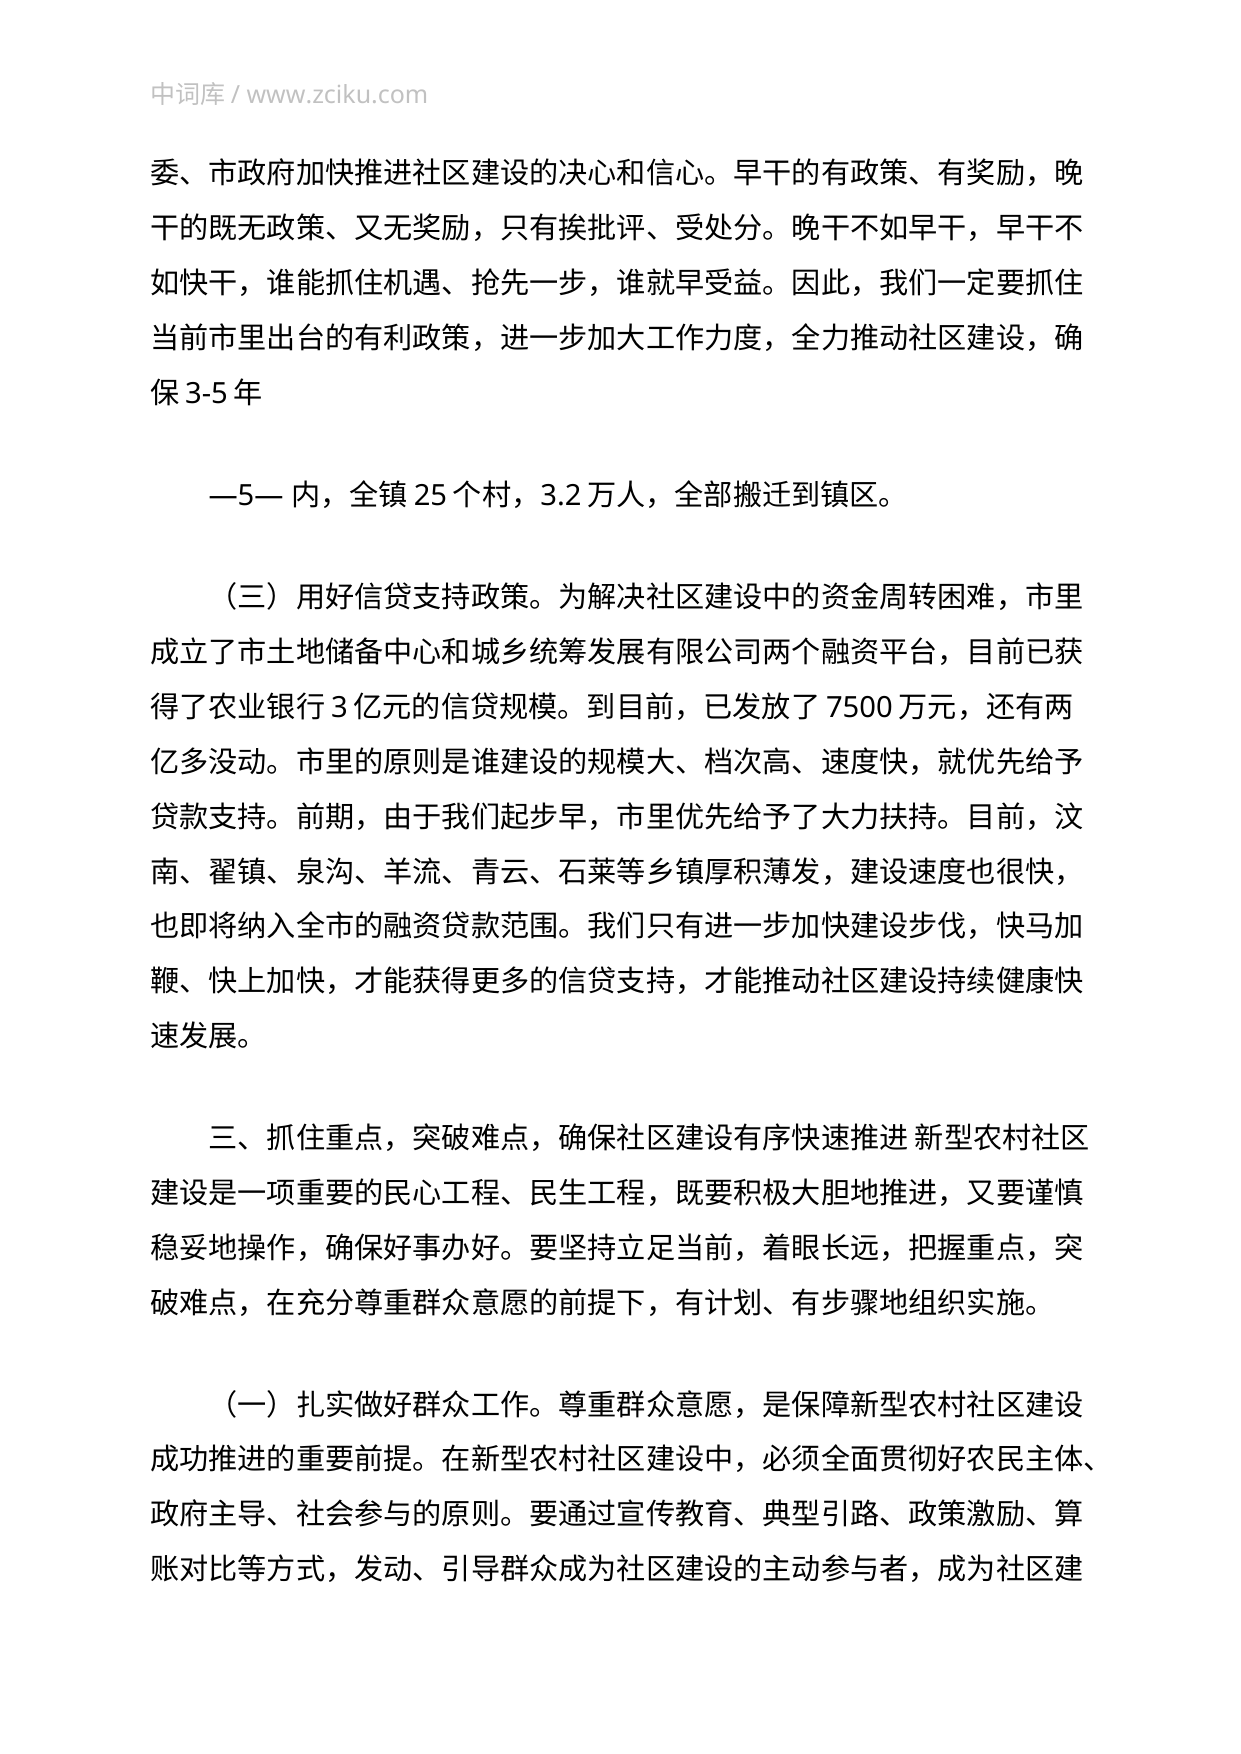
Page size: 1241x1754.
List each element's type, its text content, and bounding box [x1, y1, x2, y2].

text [150, 150, 1090, 412]
text （三）用好信贷支持政策。为解决社区建设中的资金周转困难，市里成立了市土地储备中心和城乡统筹发展有限公司两个融资平台，目前已获得了农业银行3亿元的信贷规模。到目前，已发放了7500万元，还有两亿多没动。市里的原则是谁建设的规模大、档次高、速度快，就优先给予贷款支持。前期，由于我们起步早，市里优先给予了大力扶持。目前，汶南、翟镇、泉沟、羊流、青云、石莱等乡镇厚积薄发，建设速度也很快，也即将纳入全市的融资贷款范围。我们只有进一步加快建设步伐，快马加鞭、快上加快，才能获得更多的信贷支持，才能推动社区建设持续健康快速发展。 [150, 573, 1090, 1055]
text —5— 内，全镇25个村，3.2万人，全部搬迁到镇区。 [150, 472, 1090, 514]
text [150, 1381, 1090, 1588]
text 三、抓住重点，突破难点，确保社区建设有序快速推进 新型农村社区建设是一项重要的民心工程、民生工程，既要积极大胆地推进，又要谨慎稳妥地操作，确保好事办好。要坚持立足当前，着眼长远，把握重点，突破难点，在充分尊重群众意愿的前提下，有计划、有步骤地组织实施。 [150, 1114, 1090, 1322]
